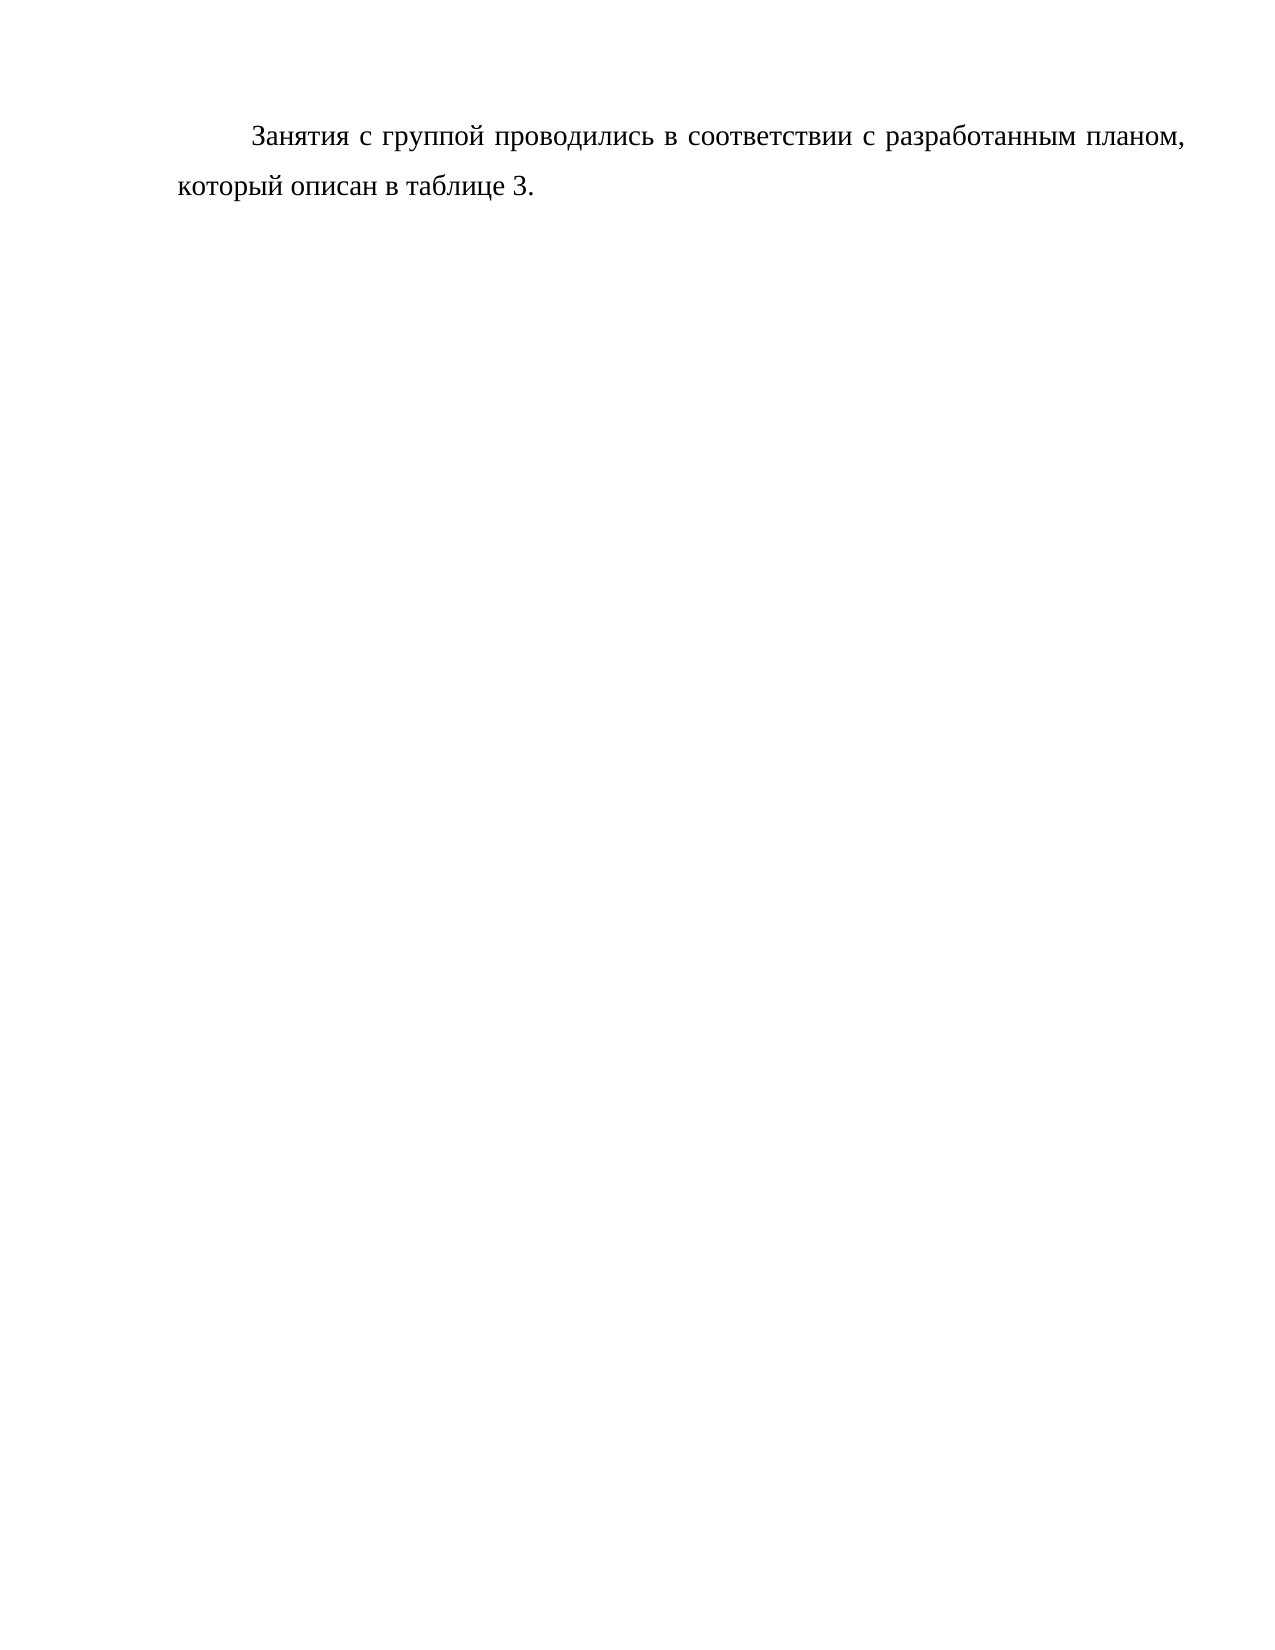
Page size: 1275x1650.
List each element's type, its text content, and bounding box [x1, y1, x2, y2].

text Занятия с группой проводились в соответствии с разработанным планом, который описан в таблице 3. [177, 118, 1186, 202]
